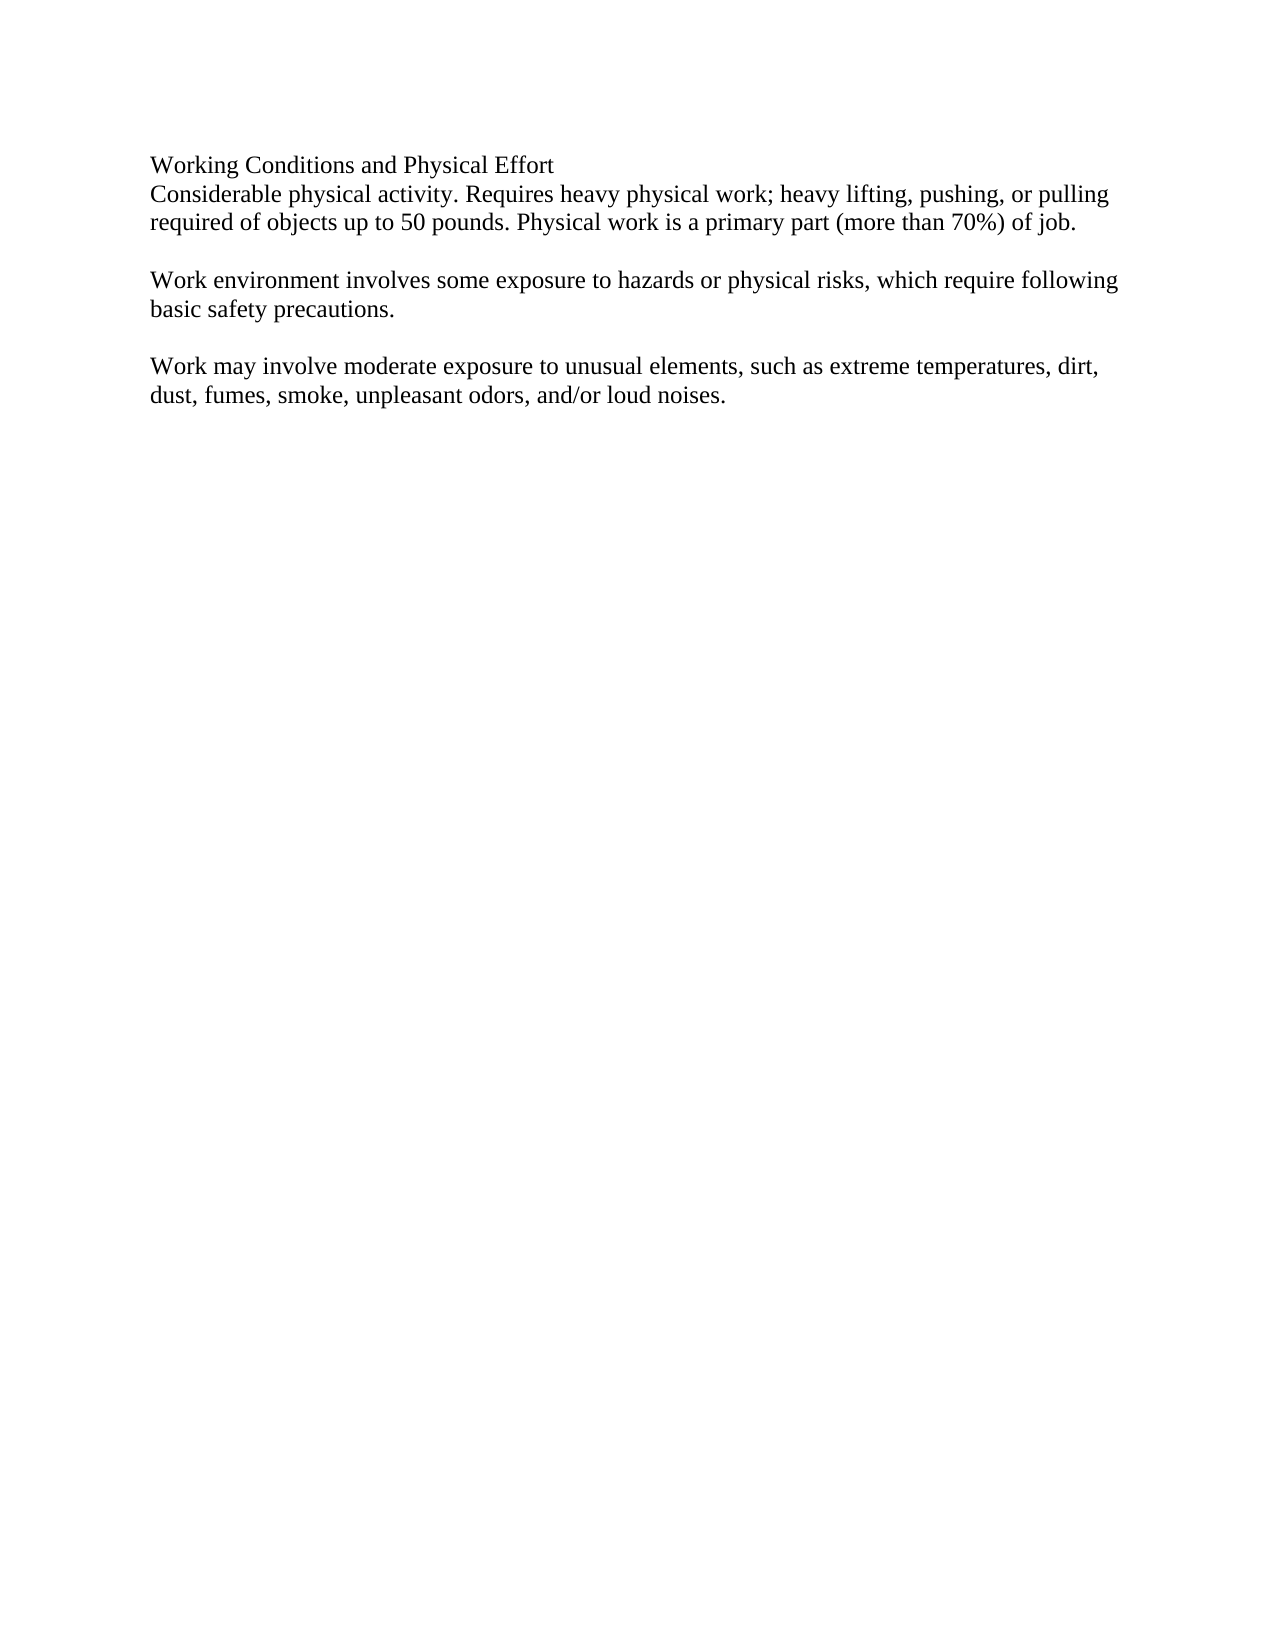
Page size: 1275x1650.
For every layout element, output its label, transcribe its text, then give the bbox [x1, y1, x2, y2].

text Work may involve moderate exposure to unusual elements, such as extreme temperatures, dirt, dust, fumes, smoke, unpleasant odors, and/or loud noises. [150, 351, 1125, 409]
text Considerable physical activity. Requires heavy physical work; heavy lifting, pushing, or pulling required of objects up to 50 pounds. Physical work is a primary part (more than 70%) of job. [150, 179, 1125, 236]
text Working Conditions and Physical Effort [150, 150, 1125, 179]
text Work environment involves some exposure to hazards or physical risks, which require following basic safety precautions. [150, 265, 1125, 322]
